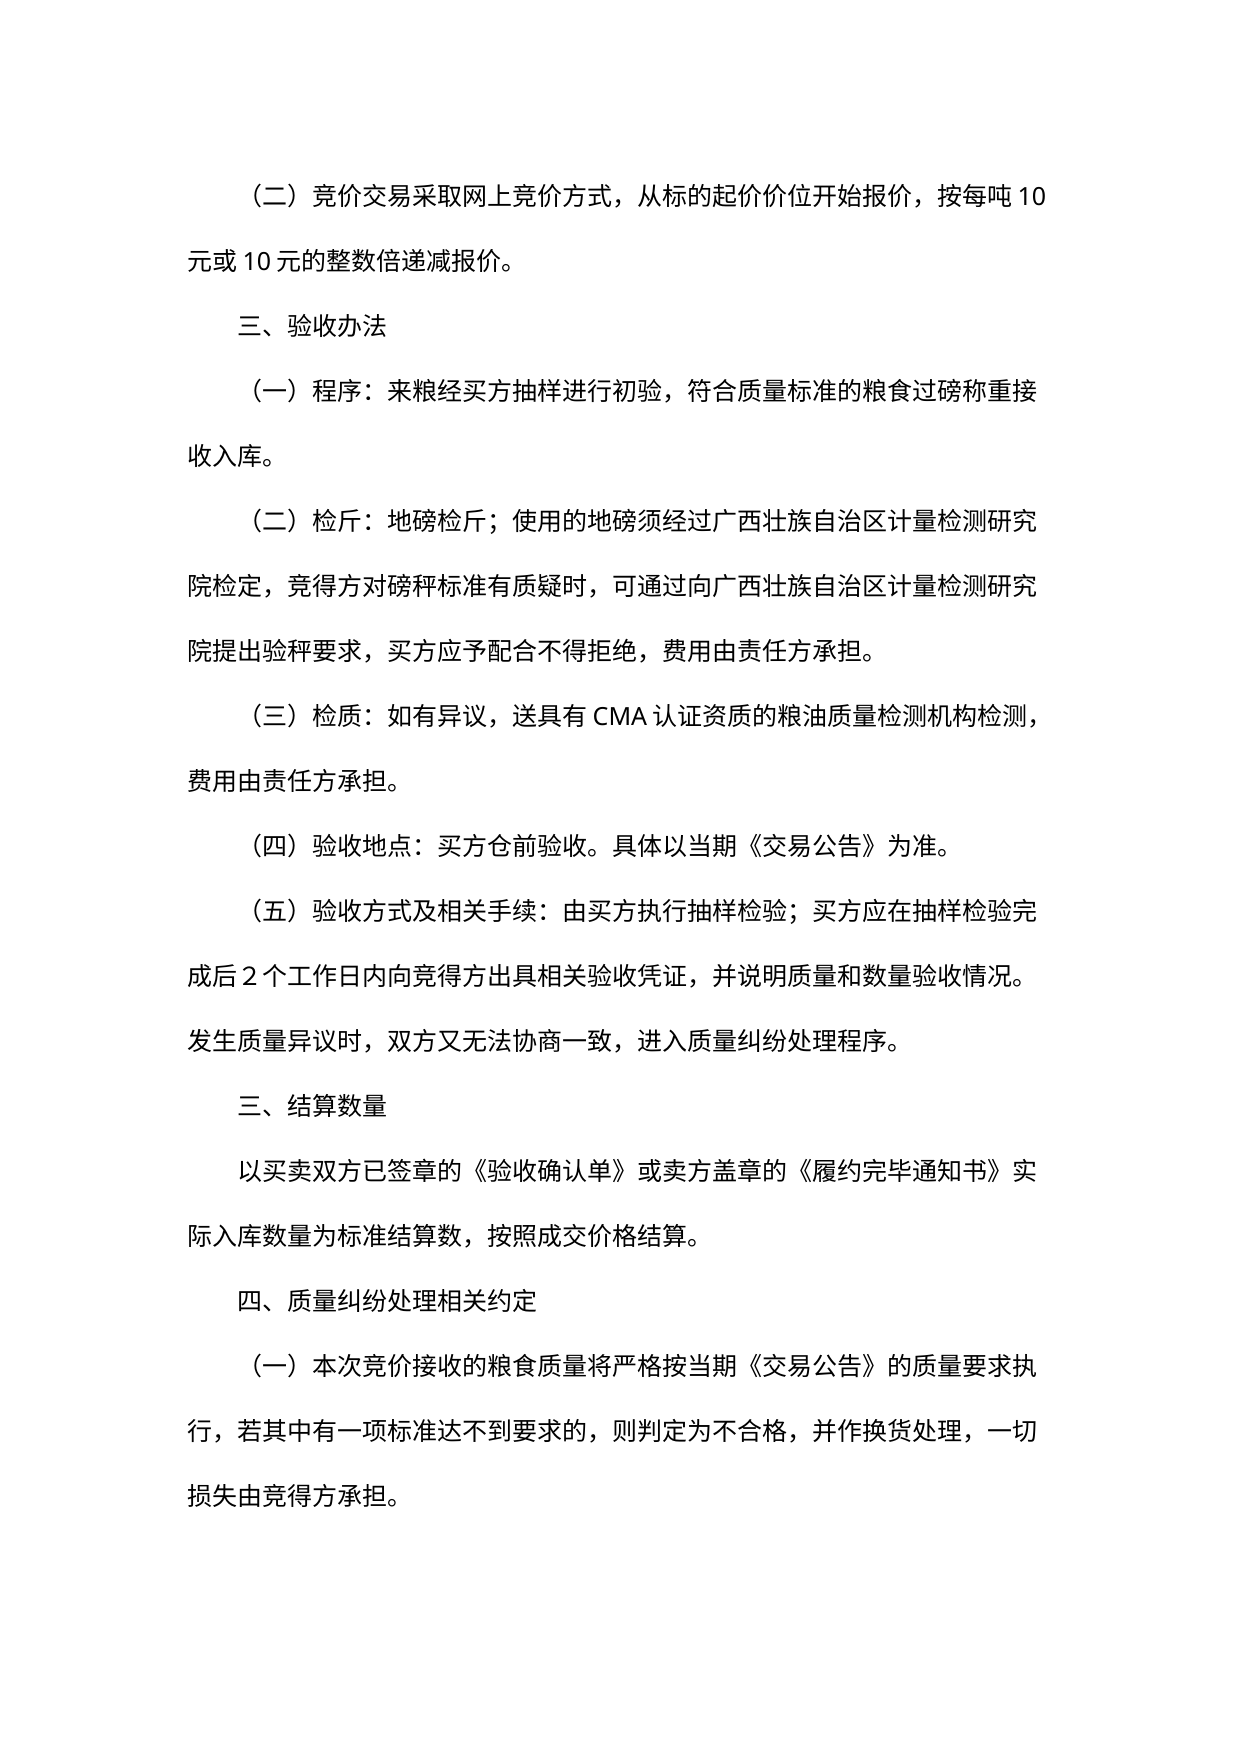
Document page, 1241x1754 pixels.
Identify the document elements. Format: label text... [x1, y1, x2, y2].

text 三、结算数量 [187, 1072, 1053, 1137]
text （三）检质：如有异议，送具有CMA认证资质的粮油质量检测机构检测，费用由责任方承担。 [187, 682, 1053, 812]
text 四、质量纠纷处理相关约定 [187, 1267, 1053, 1332]
text （四）验收地点：买方仓前验收。具体以当期《交易公告》为准。 [187, 812, 1053, 877]
text （五）验收方式及相关手续：由买方执行抽样检验；买方应在抽样检验完成后２个工作日内向竞得方出具相关验收凭证，并说明质量和数量验收情况。发生质量异议时，双方又无法协商一致，进入质量纠纷处理程序。 [187, 877, 1053, 1072]
text （二）竞价交易采取网上竞价方式，从标的起价价位开始报价，按每吨10元或10元的整数倍递减报价。 [187, 162, 1053, 292]
text （一）本次竞价接收的粮食质量将严格按当期《交易公告》的质量要求执行，若其中有一项标准达不到要求的，则判定为不合格，并作换货处理，一切损失由竞得方承担。 [187, 1332, 1053, 1527]
text 以买卖双方已签章的《验收确认单》或卖方盖章的《履约完毕通知书》实际入库数量为标准结算数，按照成交价格结算。 [187, 1137, 1053, 1267]
text （二）检斤：地磅检斤；使用的地磅须经过广西壮族自治区计量检测研究院检定，竞得方对磅秤标准有质疑时，可通过向广西壮族自治区计量检测研究院提出验秤要求，买方应予配合不得拒绝，费用由责任方承担。 [187, 487, 1053, 682]
text 三、验收办法 [187, 292, 1053, 357]
text （一）程序：来粮经买方抽样进行初验，符合质量标准的粮食过磅称重接收入库。 [187, 357, 1053, 487]
